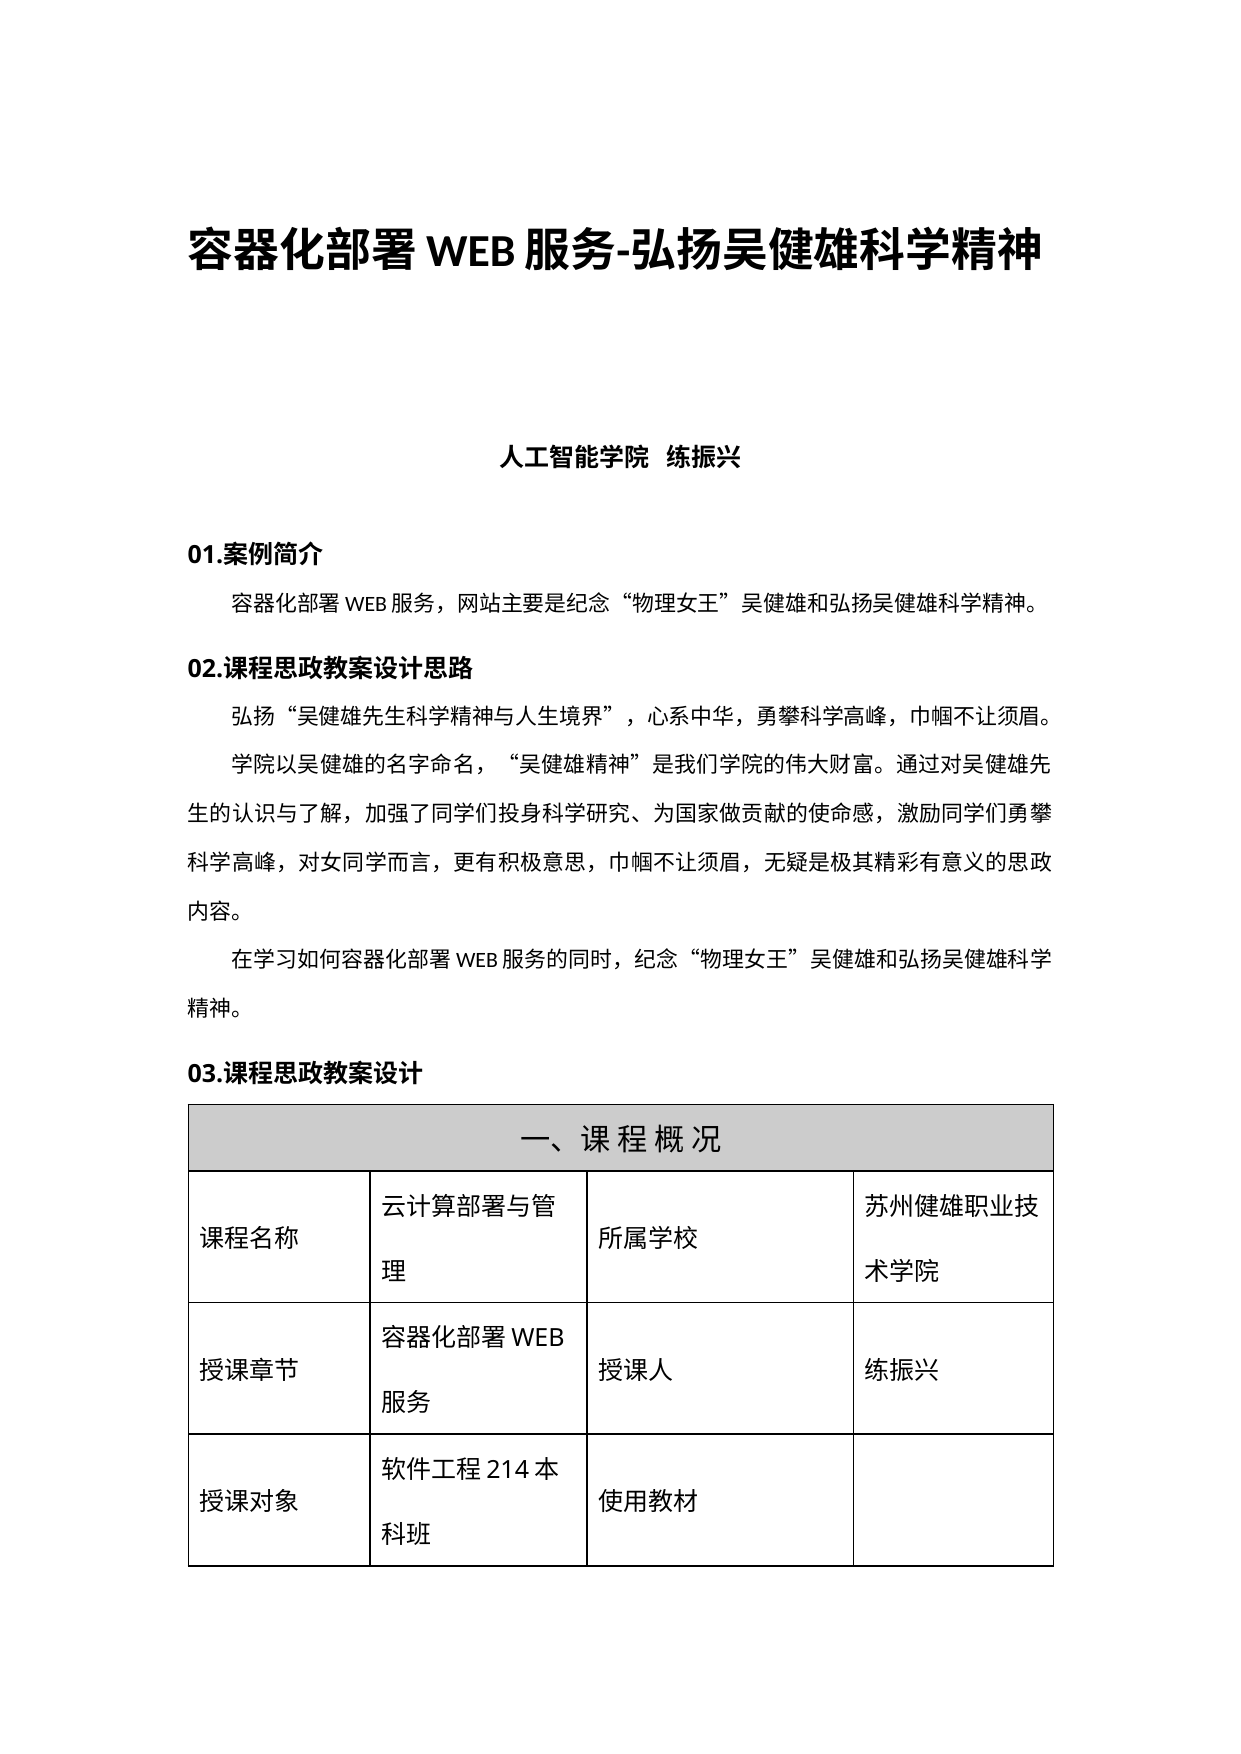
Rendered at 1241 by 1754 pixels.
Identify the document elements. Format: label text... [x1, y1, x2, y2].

table_cell 授课对象 [189, 1435, 369, 1565]
text 03.课程思政教案设计 [187, 1039, 1053, 1104]
table_cell 授课人 [588, 1303, 853, 1433]
table_cell 苏州健雄职业技术学院 [854, 1172, 1053, 1302]
table_cell [854, 1435, 1053, 1565]
text 容器化部署WEB服务，网站主要是纪念“物理女王”吴健雄和弘扬吴健雄科学精神。 [187, 585, 1053, 618]
table_cell 云计算部署与管理 [371, 1172, 586, 1302]
table_cell 软件工程214本科班 [371, 1435, 586, 1565]
text 01.案例简介 [187, 520, 1053, 585]
table_cell 所属学校 [588, 1172, 853, 1302]
subtitle 容器化部署WEB服务-弘扬吴健雄科学精神 [187, 197, 1053, 295]
table_cell 授课章节 [189, 1303, 369, 1433]
table_cell 课程名称 [189, 1172, 369, 1302]
table_cell 使用教材 [588, 1435, 853, 1565]
text 02.课程思政教案设计思路 [187, 634, 1053, 699]
table_cell 练振兴 [854, 1303, 1053, 1433]
text 在学习如何容器化部署WEB服务的同时，纪念“物理女王”吴健雄和弘扬吴健雄科学精神。 [187, 942, 1053, 1023]
table_header 一、课 程 概 况 [189, 1105, 1053, 1170]
table_cell 容器化部署WEB服务 [371, 1303, 586, 1433]
text 学院以吴健雄的名字命名，“吴健雄精神”是我们学院的伟大财富。通过对吴健雄先生的认识与了解，加强了同学们投身科学研究、为国家做贡献的使命感，激励同学们勇攀科学高峰，对女同学而言，更有积极意思，巾帼不让须眉，无疑是极其精彩有意义的思政内容。 [187, 747, 1053, 926]
text 弘扬“吴健雄先生科学精神与人生境界”，心系中华，勇攀科学高峰，巾帼不让须眉。 [187, 699, 1053, 731]
text 人工智能学院 练振兴 [187, 423, 1053, 488]
